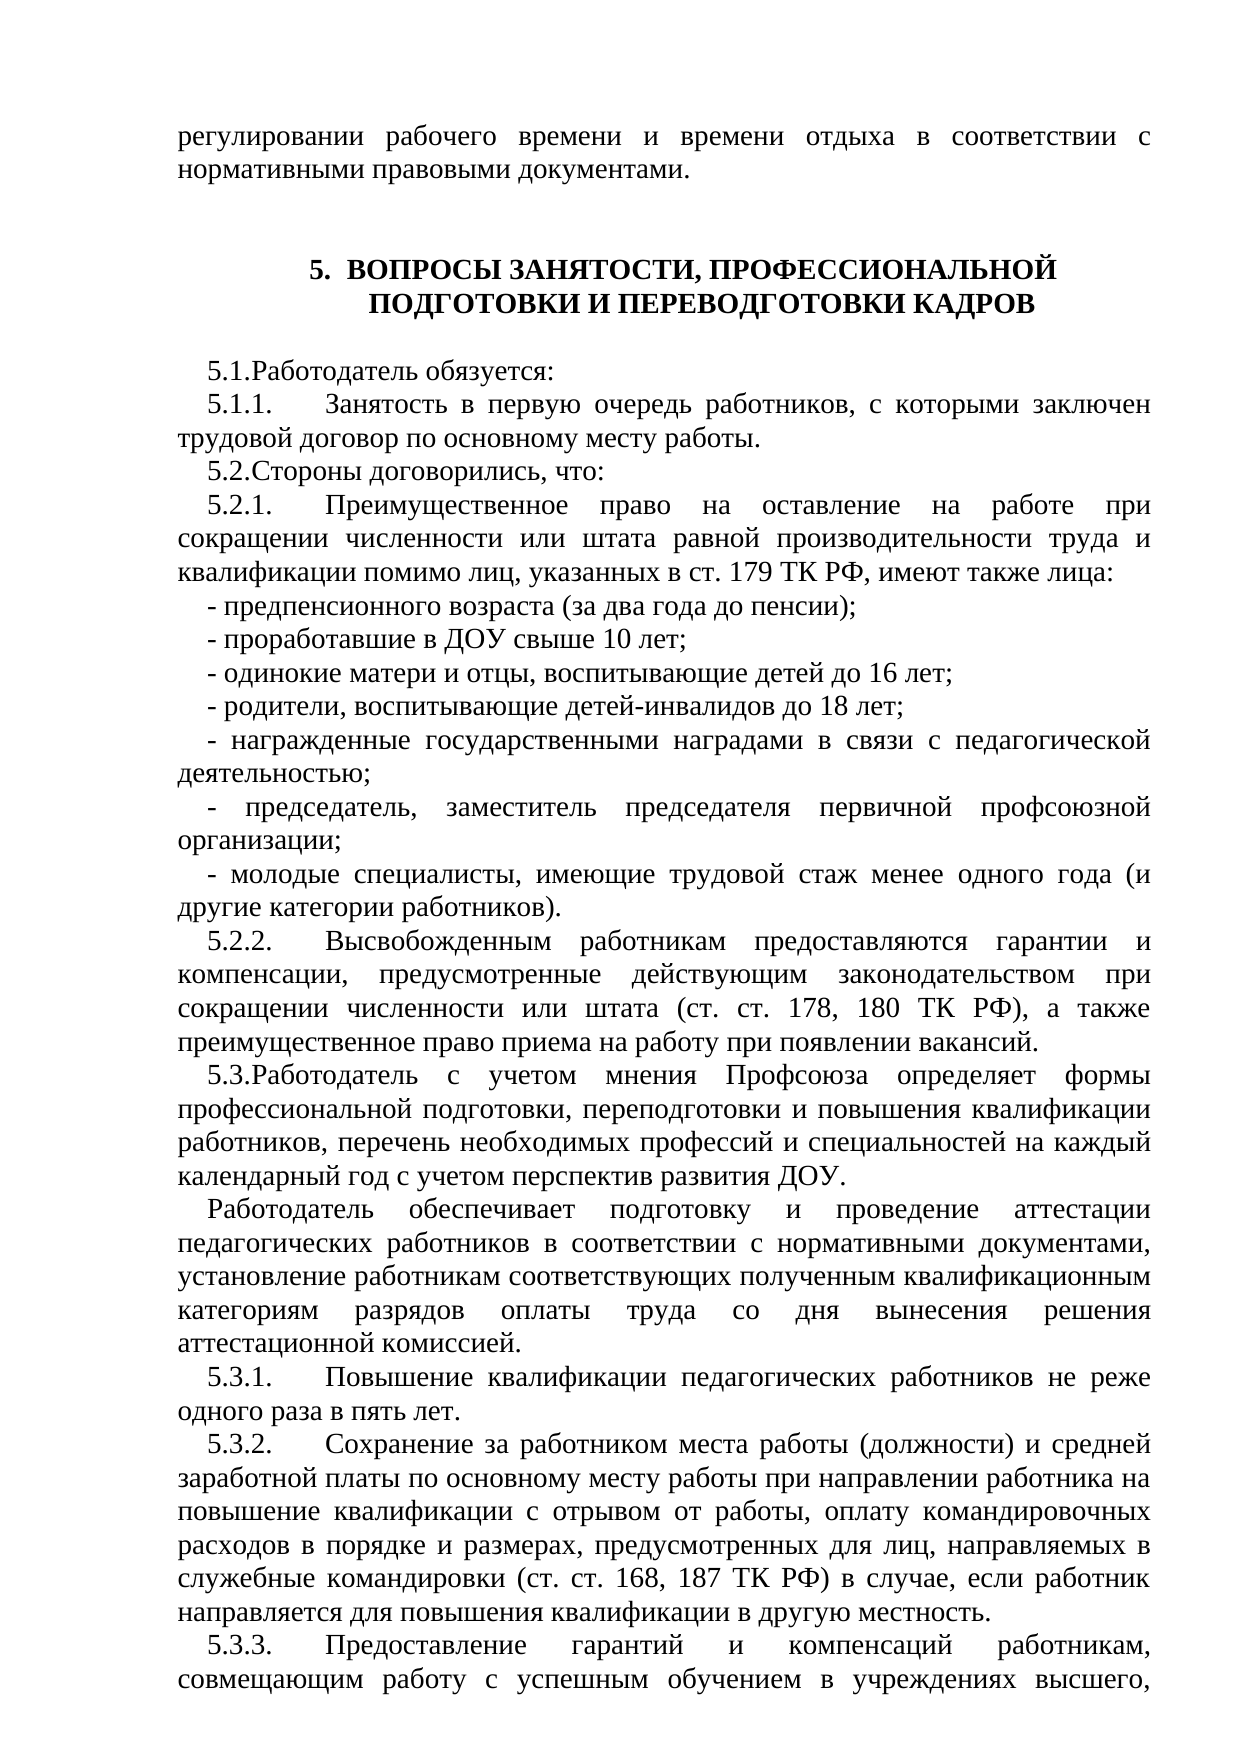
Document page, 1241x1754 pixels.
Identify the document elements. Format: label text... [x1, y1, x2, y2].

text - предпенсионного возраста (за два года до пенсии); [177, 588, 1152, 621]
list Работодатель с учетом мнения Профсоюза определяет формы профессиональной подготовки, переподготовки и повышения квалификации работников, перечень необходимых профессий и специальностей на каждый календарный год с учетом перспектив развития ДОУ. [177, 1057, 1152, 1191]
list Высвобожденным работникам предоставляются гарантии и компенсации, предусмотренные действующим законодательством при сокращении численности или штата (ст. ст. 178, 180 ТК РФ), а также преимущественное право приема на работу при появлении вакансий. [177, 923, 1152, 1057]
text Работодатель обеспечивает подготовку и проведение аттестации педагогических работников в соответствии с нормативными документами, установление работникам соответствующих полученным квалификационным категориям разрядов оплаты труда со дня вынесения решения аттестационной комиссией. [177, 1191, 1152, 1359]
list Занятость в первую очередь работников, с которыми заключен трудовой договор по основному месту работы. [177, 386, 1152, 453]
text - проработавшие в ДОУ свыше 10 лет; [177, 621, 1152, 655]
text - награжденные государственными наградами в связи с педагогической деятельностью; [177, 722, 1152, 789]
list ВОПРОСЫ ЗАНЯТОСТИ, ПРОФЕССИОНАЛЬНОЙ ПОДГОТОВКИ И ПЕРЕВОДГОТОВКИ КАДРОВ [215, 252, 1152, 319]
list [177, 118, 1152, 185]
list Работодатель обязуется: [177, 353, 1152, 386]
text - одинокие матери и отцы, воспитывающие детей до 16 лет; [177, 655, 1152, 688]
text - председатель, заместитель председателя первичной профсоюзной организации; [177, 789, 1152, 856]
list Повышение квалификации педагогических работников не реже одного раза в пять лет. [177, 1359, 1152, 1426]
list Сохранение за работником места работы (должности) и средней заработной платы по основному месту работы при направлении работника на повышение квалификации с отрывом от работы, оплату командировочных расходов в порядке и размерах, предусмотренных для лиц, направляемых в служебные командировки (ст. ст. 168, 187 ТК РФ) в случае, если работник направляется для повышения квалификации в другую местность. [177, 1426, 1152, 1627]
list Стороны договорились, что: [177, 453, 1152, 487]
list Преимущественное право на оставление на работе при сокращении численности или штата равной производительности труда и квалификации помимо лиц, указанных в ст. 179 ТК РФ, имеют также лица: [177, 487, 1152, 588]
text - родители, воспитывающие детей-инвалидов до 18 лет; [177, 688, 1152, 722]
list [177, 1627, 1152, 1694]
text - молодые специалисты, имеющие трудовой стаж менее одного года (и другие категории работников). [177, 856, 1152, 923]
